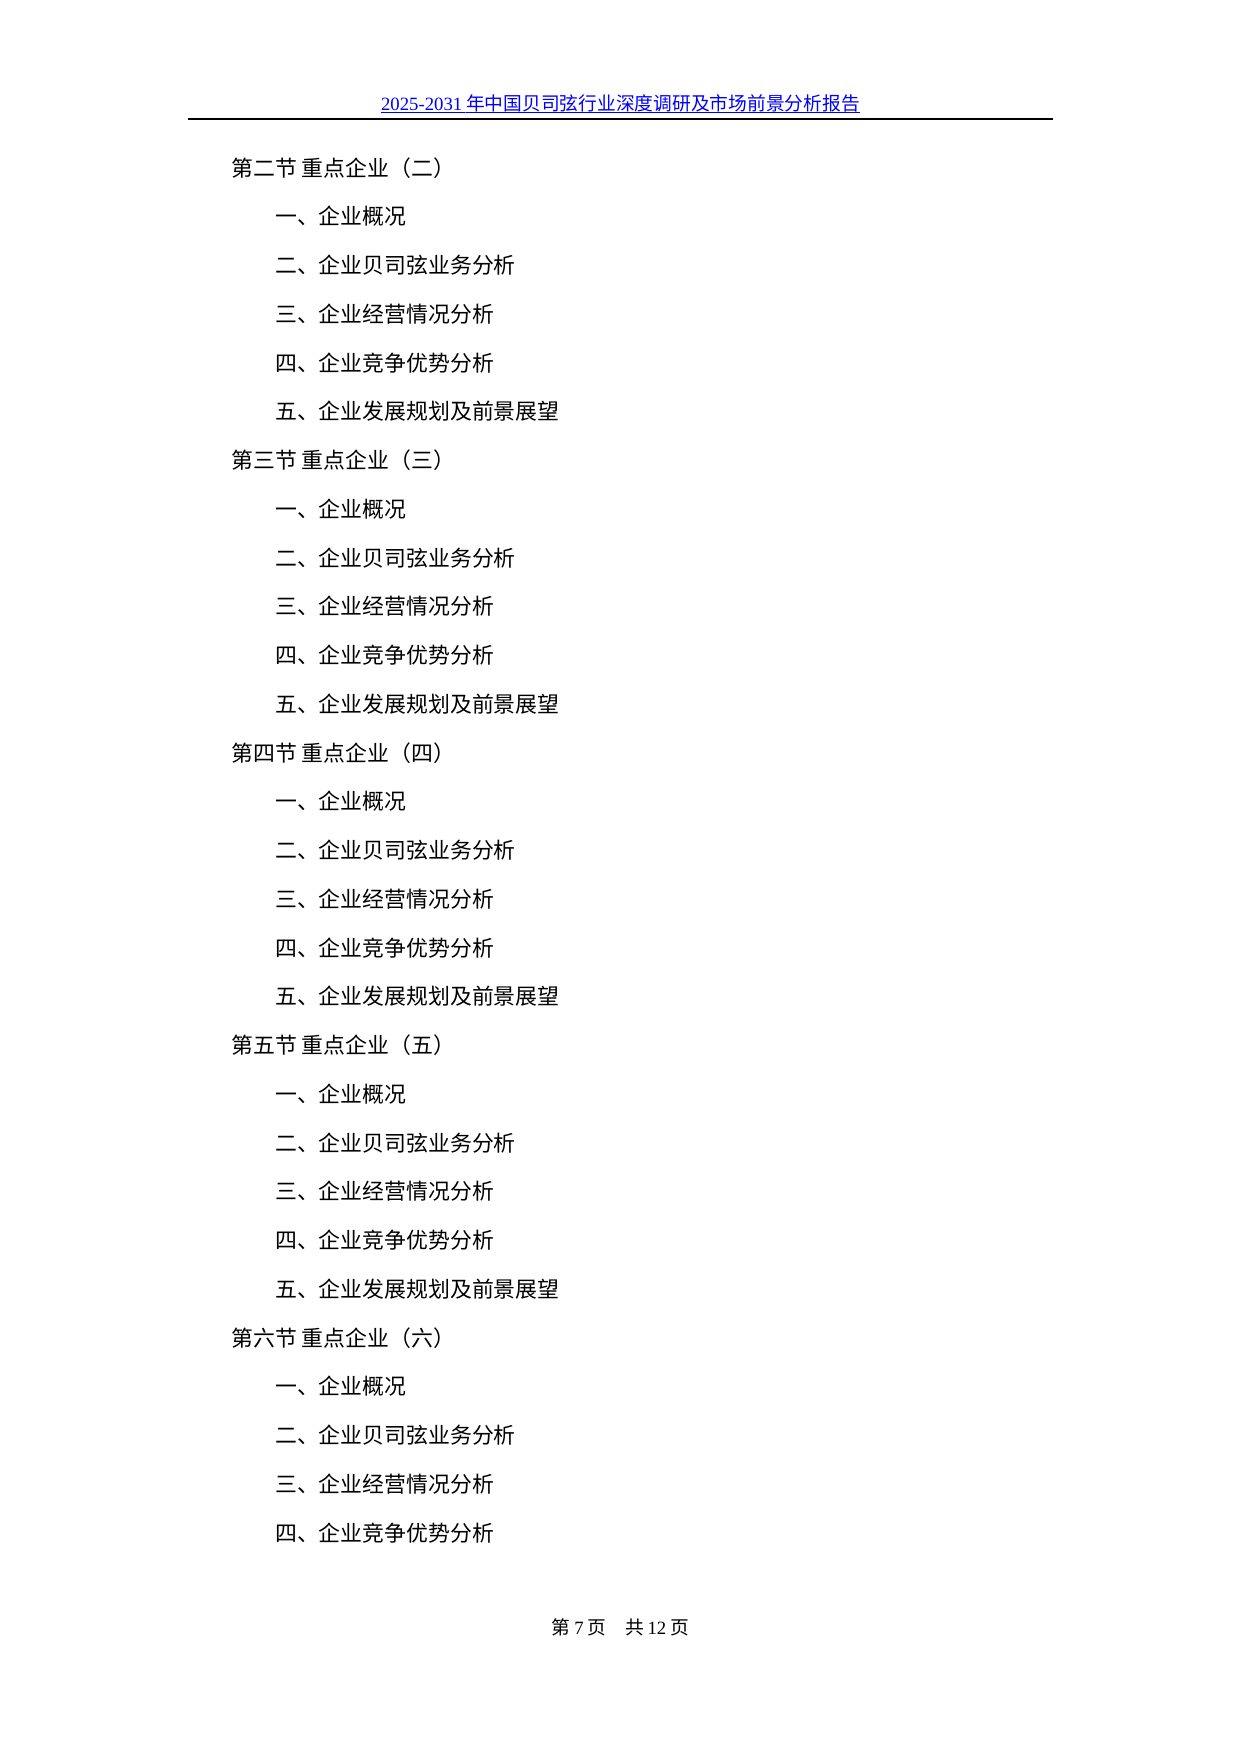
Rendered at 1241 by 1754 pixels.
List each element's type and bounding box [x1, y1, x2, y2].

text [187, 150, 1053, 1548]
